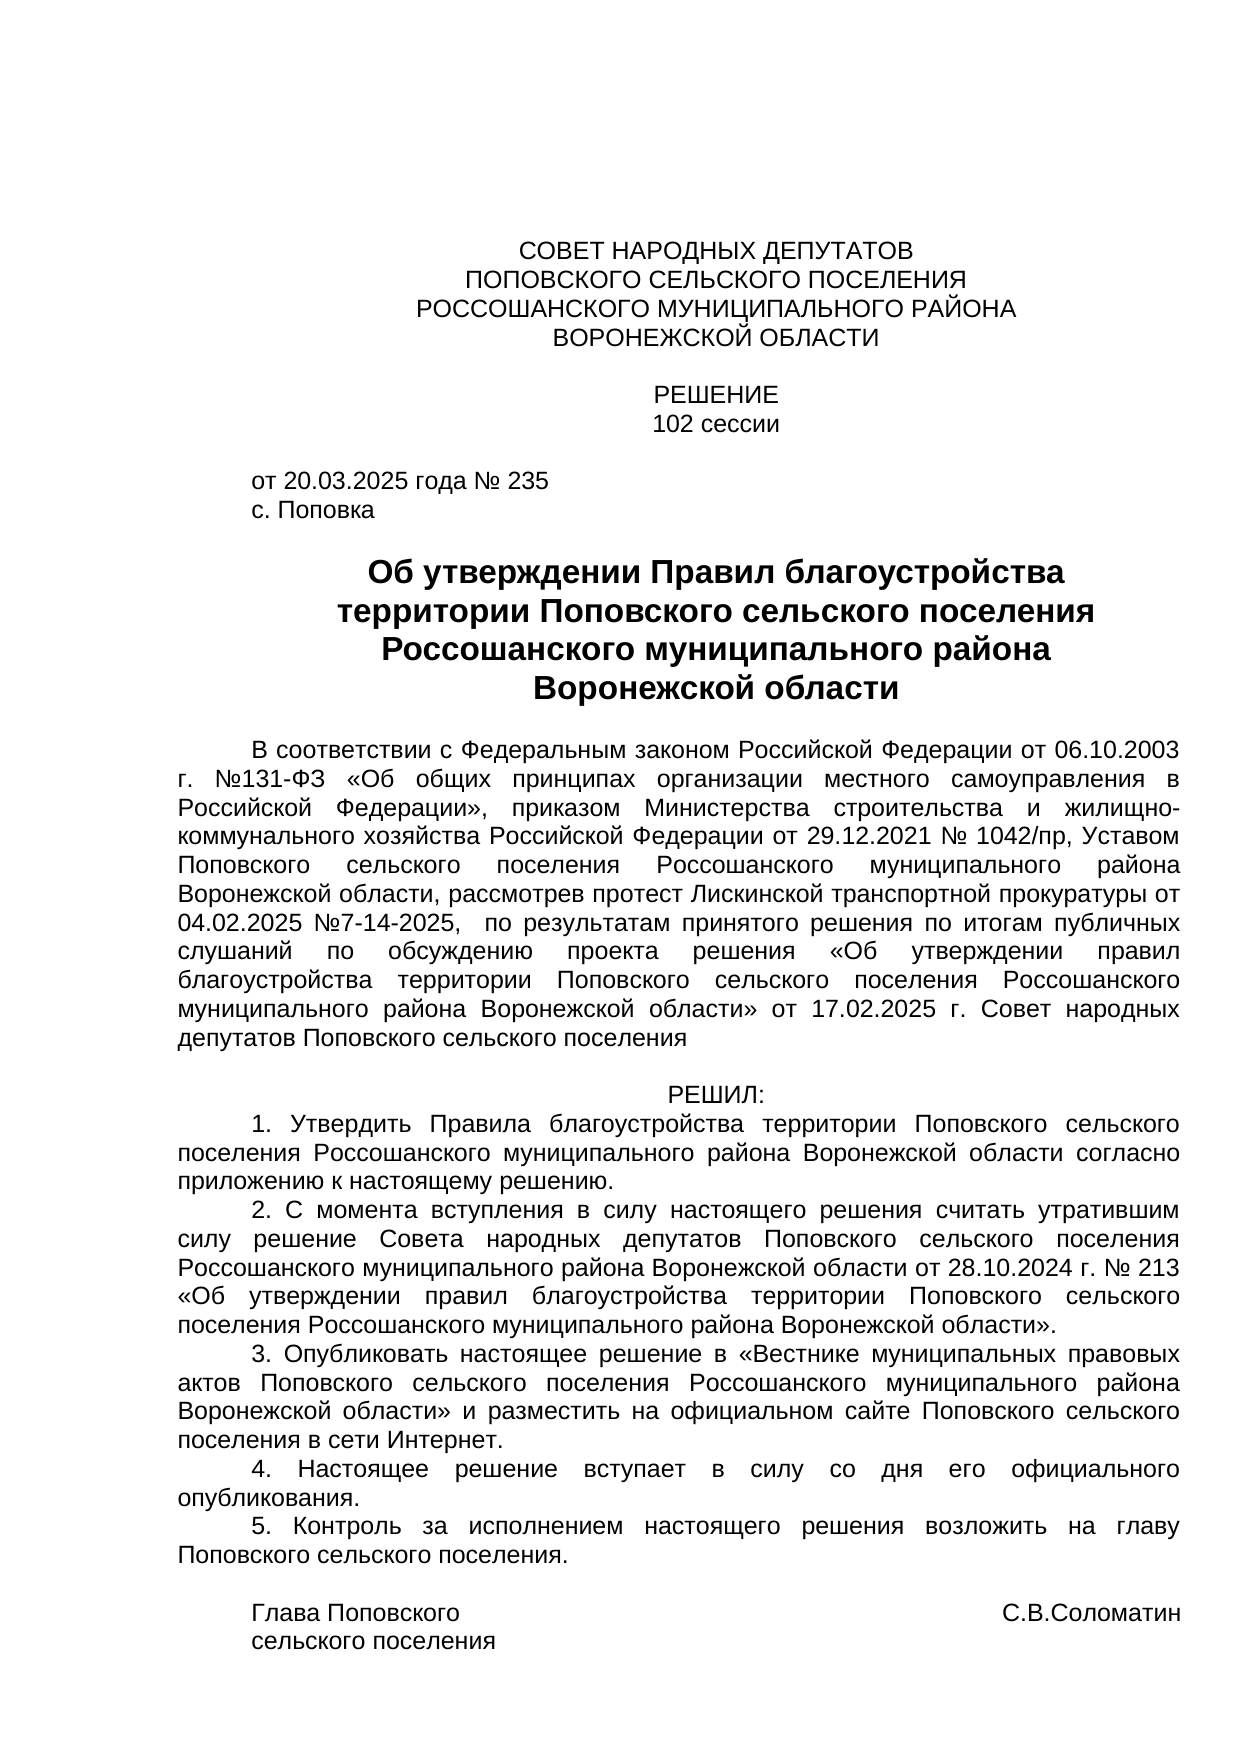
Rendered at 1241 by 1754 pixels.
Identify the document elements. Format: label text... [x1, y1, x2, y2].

text 3. Опубликовать настоящее решение в «Вестнике муниципальных правовых актов Поповского сельского поселения Россошанского муниципального района Воронежской области» и разместить на официальном сайте Поповского сельского поселения в сети Интернет. [177, 1339, 1181, 1454]
text ВОРОНЕЖСКОЙ ОБЛАСТИ [177, 322, 1181, 351]
text 4. Настоящее решение вступает в силу со дня его официального опубликования. [177, 1454, 1181, 1511]
text с. Поповка [177, 495, 1181, 524]
table_header Глава Поповского сельского поселения [166, 1598, 679, 1655]
text РОССОШАНСКОГО МУНИЦИПАЛЬНОГО РАЙОНА [177, 294, 1181, 322]
text 1. Утвердить Правила благоустройства территории Поповского сельского поселения Россошанского муниципального района Воронежской области согласно приложению к настоящему решению. [177, 1109, 1181, 1195]
text 2. С момента вступления в силу настоящего решения считать утратившим силу решение Совета народных депутатов Поповского сельского поселения Россошанского муниципального района Воронежской области от 28.10.2024 г. № 213 «Об утверждении правил благоустройства территории Поповского сельского поселения Россошанского муниципального района Воронежской области». [177, 1195, 1181, 1339]
text от 20.03.2025 года № 235 [177, 466, 1181, 495]
table_header С.В.Соломатин [679, 1598, 1192, 1655]
text СОВЕТ НАРОДНЫХ ДЕПУТАТОВ [177, 236, 1181, 265]
title территории Поповского сельского поселения [177, 591, 1181, 629]
text РЕШЕНИЕ [177, 380, 1181, 409]
title Об утверждении Правил благоустройства [177, 552, 1181, 591]
text В соответствии с Федеральным законом Российской Федерации от 06.10.2003 г. №131-ФЗ «Об общих принципах организации местного самоуправления в Российской Федерации», приказом Министерства строительства и жилищно-коммунального хозяйства Российской Федерации от 29.12.2021 № 1042/пр, Уставом Поповского сельского поселения Россошанского муниципального района Воронежской области, рассмотрев протест Лискинской транспортной прокуратуры от 04.02.2025 №7-14-2025, по результатам принятого решения по итогам публичных слушаний по обсуждению проекта решения «Об утверждении правил благоустройства территории Поповского сельского поселения Россошанского муниципального района Воронежской области» от 17.02.2025 г. Совет народных депутатов Поповского сельского поселения [177, 735, 1181, 1051]
title Воронежской области [177, 668, 1181, 706]
title Россошанского муниципального района [177, 629, 1181, 668]
text 5. Контроль за исполнением настоящего решения возложить на главу Поповского сельского поселения. [177, 1511, 1181, 1569]
text 102 сессии [177, 409, 1181, 437]
text ПОПОВСКОГО СЕЛЬСКОГО ПОСЕЛЕНИЯ [177, 265, 1181, 294]
text РЕШИЛ: [177, 1080, 1181, 1109]
